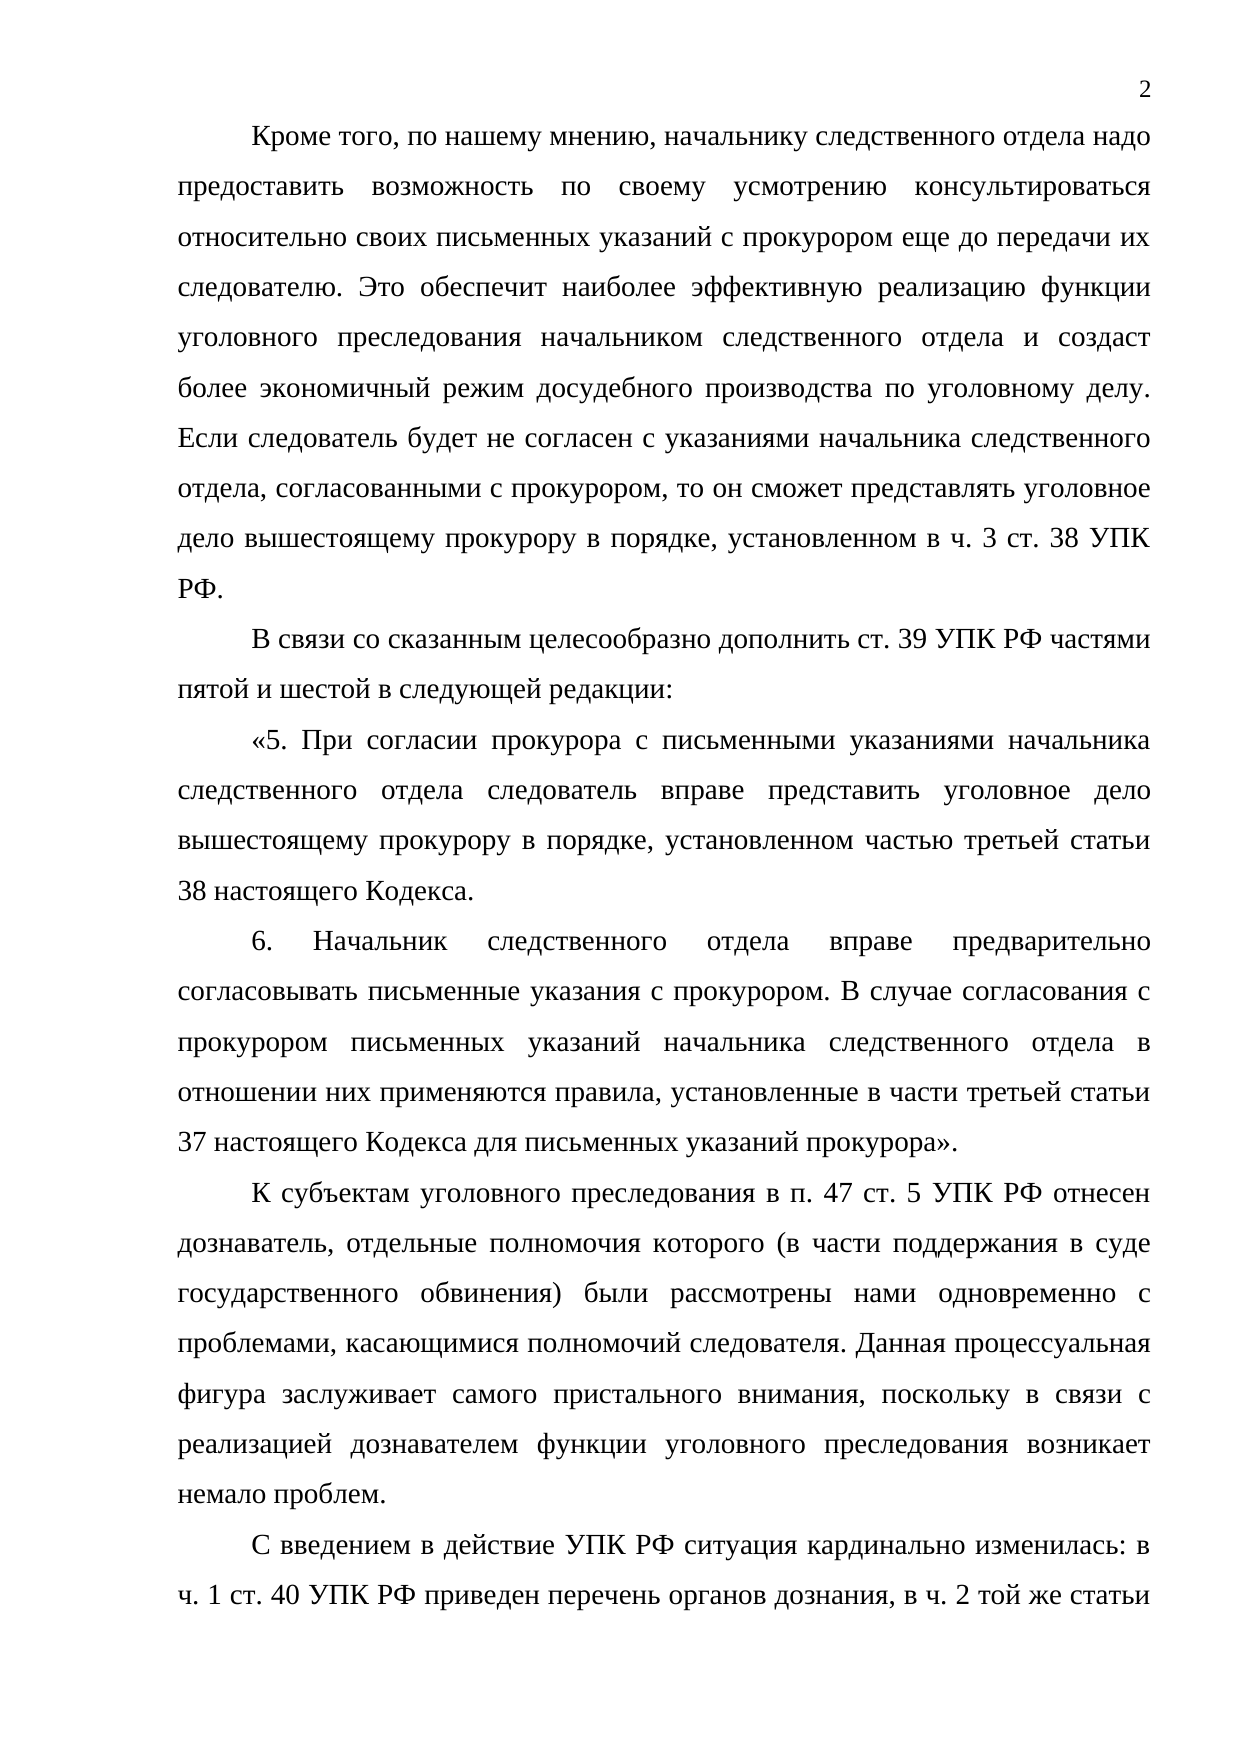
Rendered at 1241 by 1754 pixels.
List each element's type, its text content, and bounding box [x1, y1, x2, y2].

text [177, 1527, 1152, 1611]
text «5. При согласии прокурора с письменными указаниями начальника следственного отдела следователь вправе представить уголовное дело вышестоящему прокурору в порядке, установленном частью третьей статьи 38 настоящего Кодекса. [177, 722, 1152, 906]
text Кроме того, по нашему мнению, начальнику следственного отдела надо предоставить возможность по своему усмотрению консультироваться относительно своих письменных указаний с прокурором еще до передачи их следователю. Это обеспечит наиболее эффективную реализацию функции уголовного преследования начальником следственного отдела и создаст более экономичный режим досудебного производства по уголовному делу. Если следователь будет не согласен с указаниями начальника следственного отдела, согласованными с прокурором, то он сможет представлять уголовное дело вышестоящему прокурору в порядке, установленном в ч. 3 ст. 38 УПК РФ. [177, 118, 1152, 604]
text В связи со сказанным целесообразно дополнить ст. 39 УПК РФ частями пятой и шестой в следующей редакции: [177, 621, 1152, 705]
text 6. Начальник следственного отдела вправе предварительно согласовывать письменные указания с прокурором. В случае согласования с прокурором письменных указаний начальника следственного отдела в отношении них применяются правила, установленные в части третьей статьи 37 настоящего Кодекса для письменных указаний прокурора». [177, 923, 1152, 1158]
text К субъектам уголовного преследования в п. 47 ст. 5 УПК РФ отнесен дознаватель, отдельные полномочия которого (в части поддержания в суде государственного обвинения) были рассмотрены нами одновременно с проблемами, касающимися полномочий следователя. Данная процессуальная фигура заслуживает самого пристального внимания, поскольку в связи с реализацией дознавателем функции уголовного преследования возникает немало проблем. [177, 1175, 1152, 1510]
